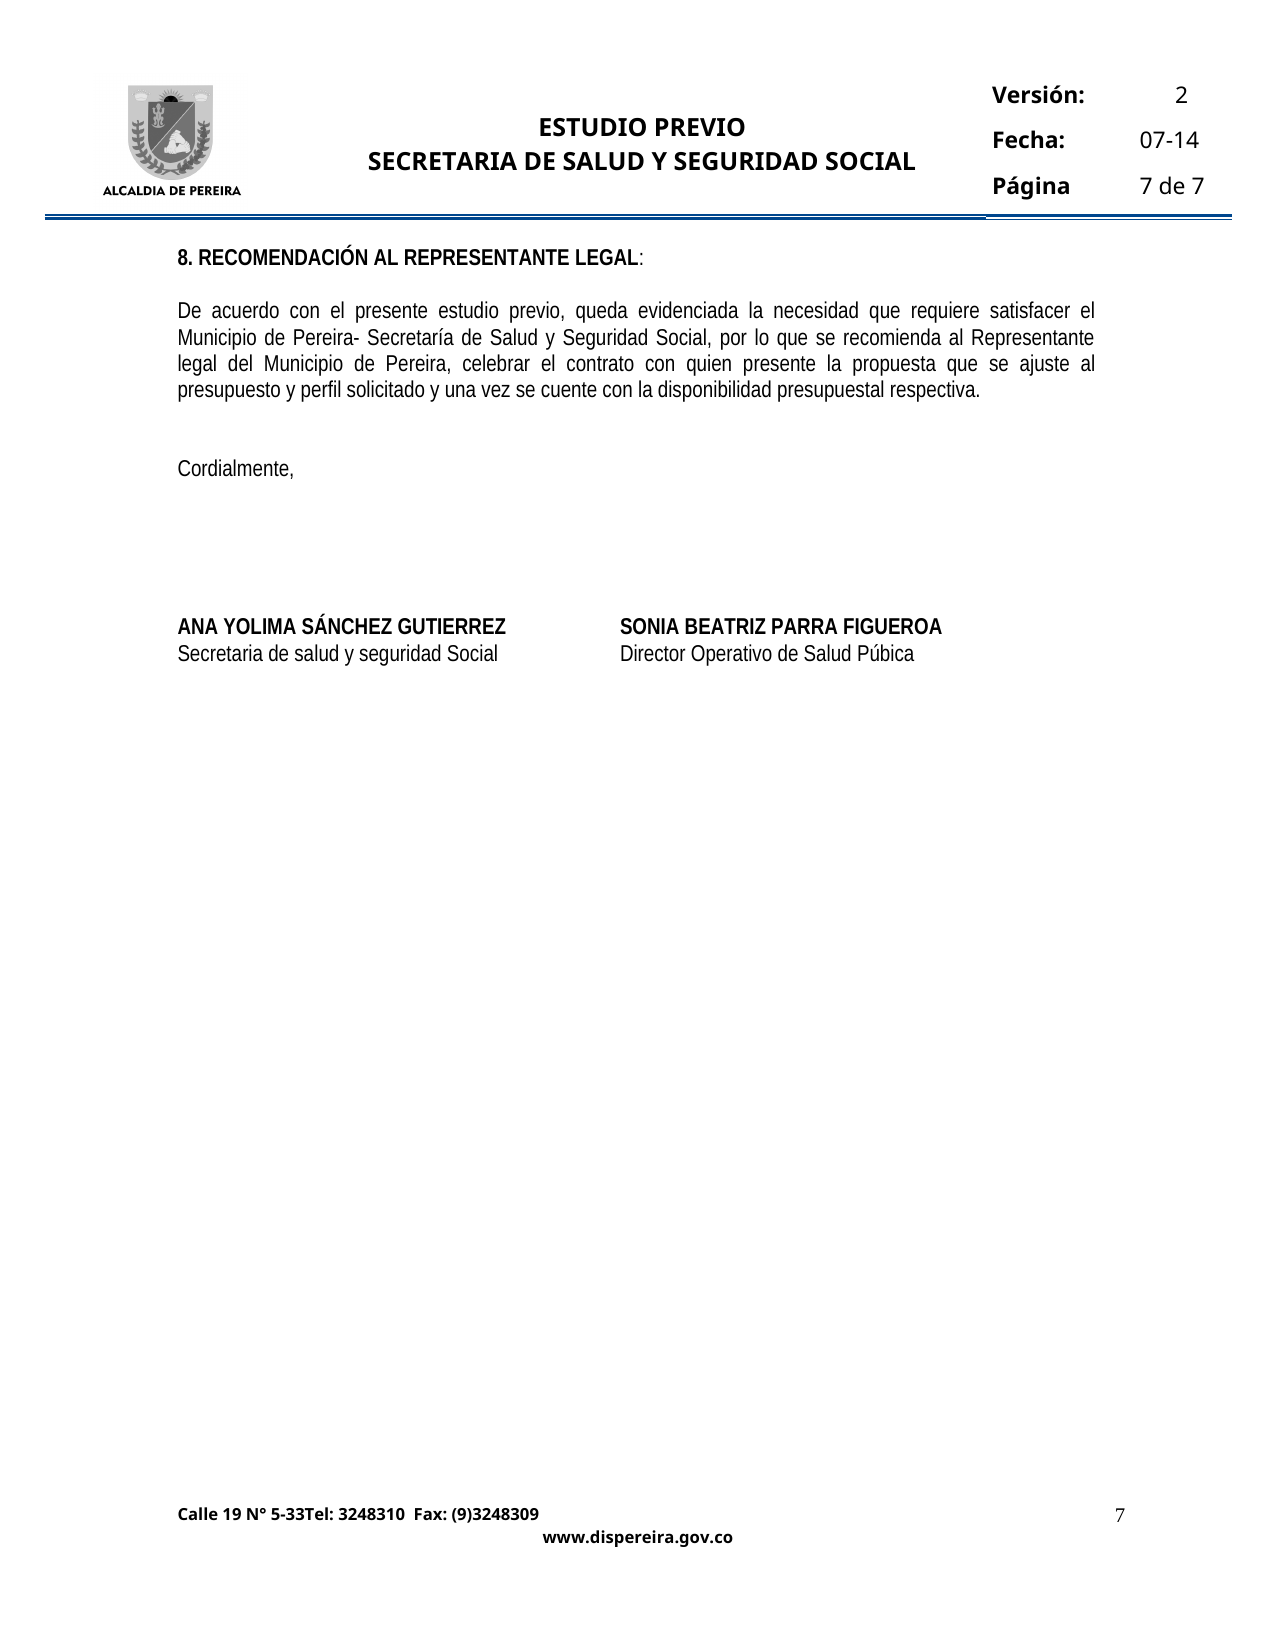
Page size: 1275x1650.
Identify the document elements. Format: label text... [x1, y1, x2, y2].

text De acuerdo con el presente estudio previo, queda evidenciada la necesidad que requiere satisfacer el Municipio de Pereira- Secretaría de Salud y Seguridad Social, por lo que se recomienda al Representante legal del Municipio de Pereira, celebrar el contrato con quien presente la propuesta que se ajuste al presupuesto y perfil solicitado y una vez se cuente con la disponibilidad presupuestal respectiva. [177, 297, 1096, 402]
picture [92, 73, 249, 212]
text Secretaria de salud y seguridad Social Director Operativo de Salud Púbica [177, 640, 1096, 666]
text 8. RECOMENDACIÓN AL REPRESENTANTE LEGAL: [177, 244, 1098, 271]
text Cordialmente, [177, 455, 1096, 482]
text ANA YOLIMA SÁNCHEZ GUTIERREZ SONIA BEATRIZ PARRA FIGUEROA [177, 613, 1098, 640]
